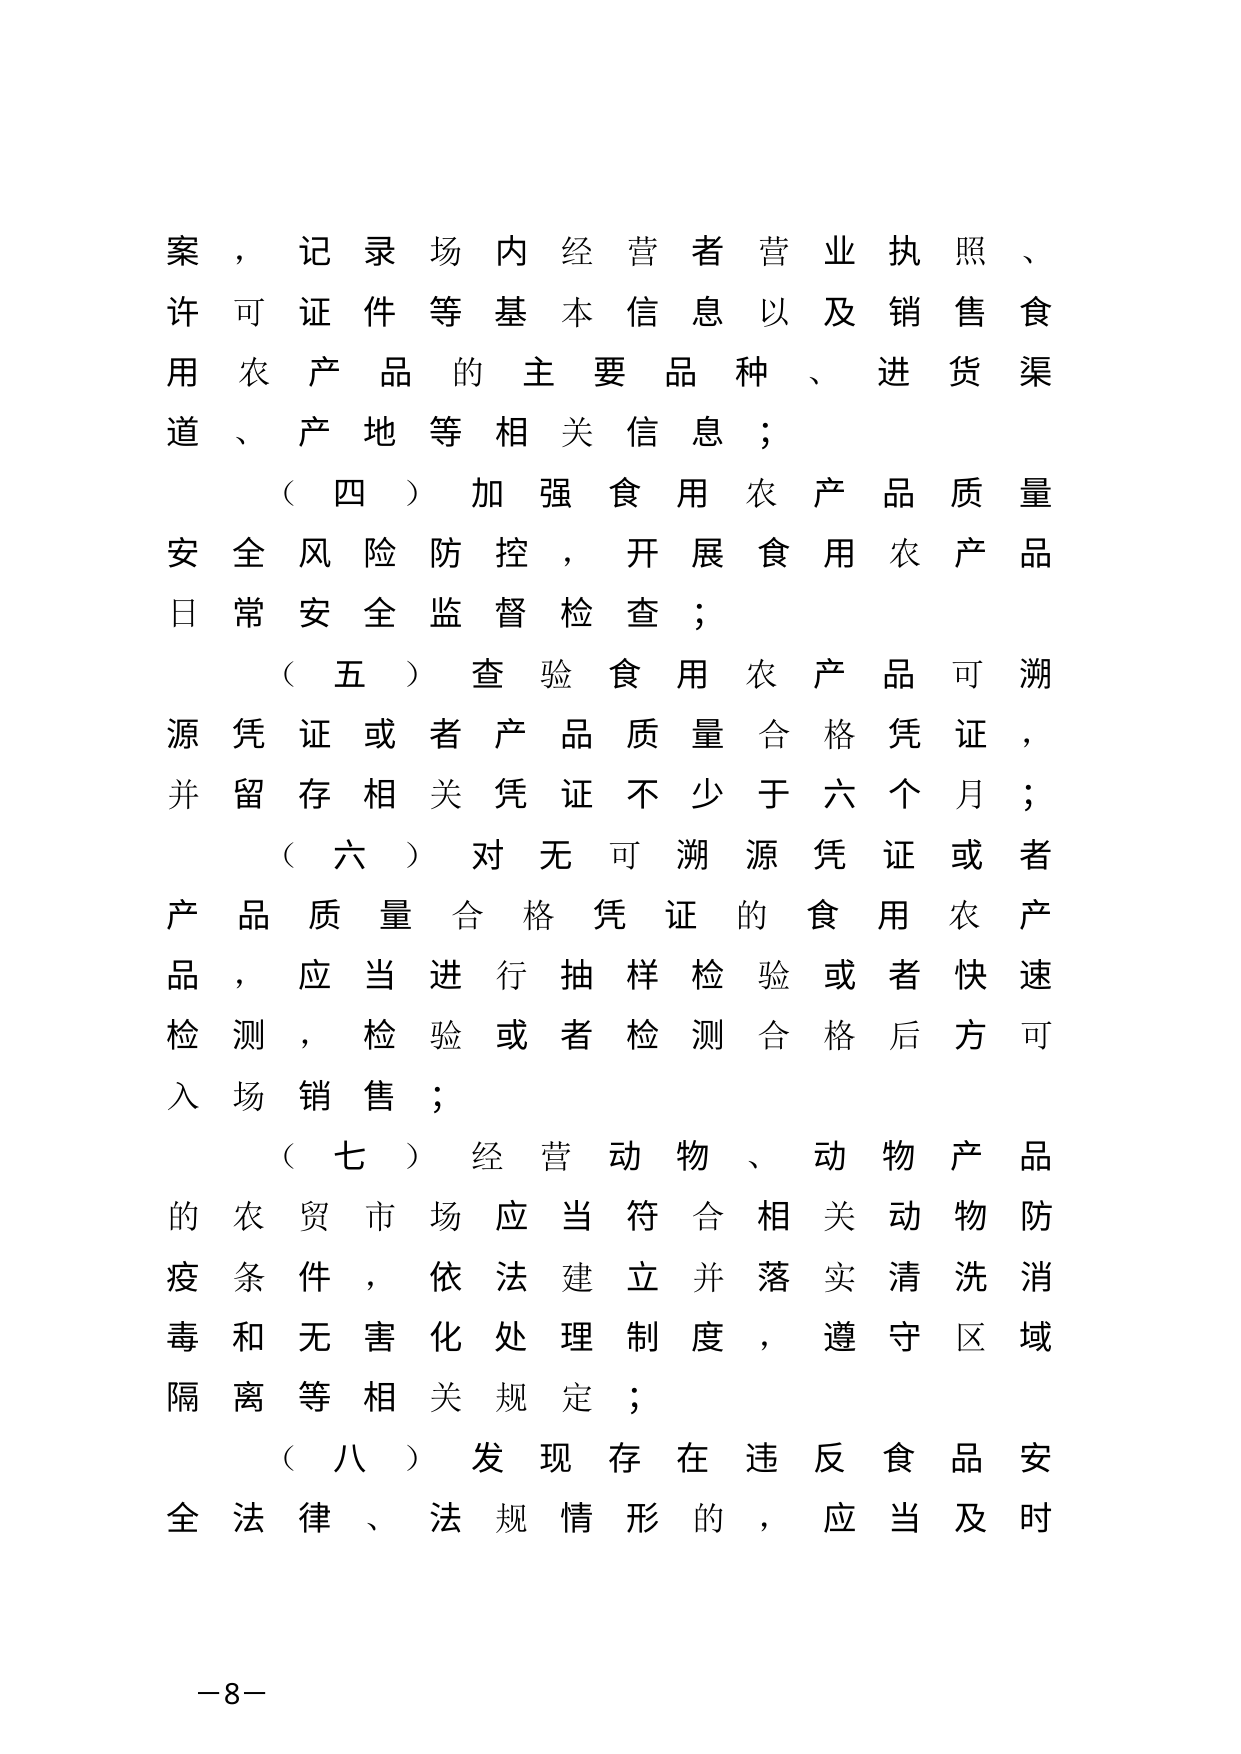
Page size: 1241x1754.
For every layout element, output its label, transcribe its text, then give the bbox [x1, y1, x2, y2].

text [167, 1426, 1085, 1546]
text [167, 219, 1085, 461]
text （六）对无可溯源凭证或者产品质量合格凭证的食用农产品，应当进行抽样检验或者快速检测，检验或者检测合格后方可入场销售； [167, 822, 1085, 1124]
text （四）加强食用农产品质量安全风险防控，开展食用农产品日常安全监督检查； [167, 461, 1085, 642]
text （七）经营动物、动物产品的农贸市场应当符合相关动物防疫条件，依法建立并落实清洗消毒和无害化处理制度，遵守区域隔离等相关规定； [167, 1124, 1085, 1426]
text （五）查验食用农产品可溯源凭证或者产品质量合格凭证，并留存相关凭证不少于六个月； [167, 642, 1085, 822]
